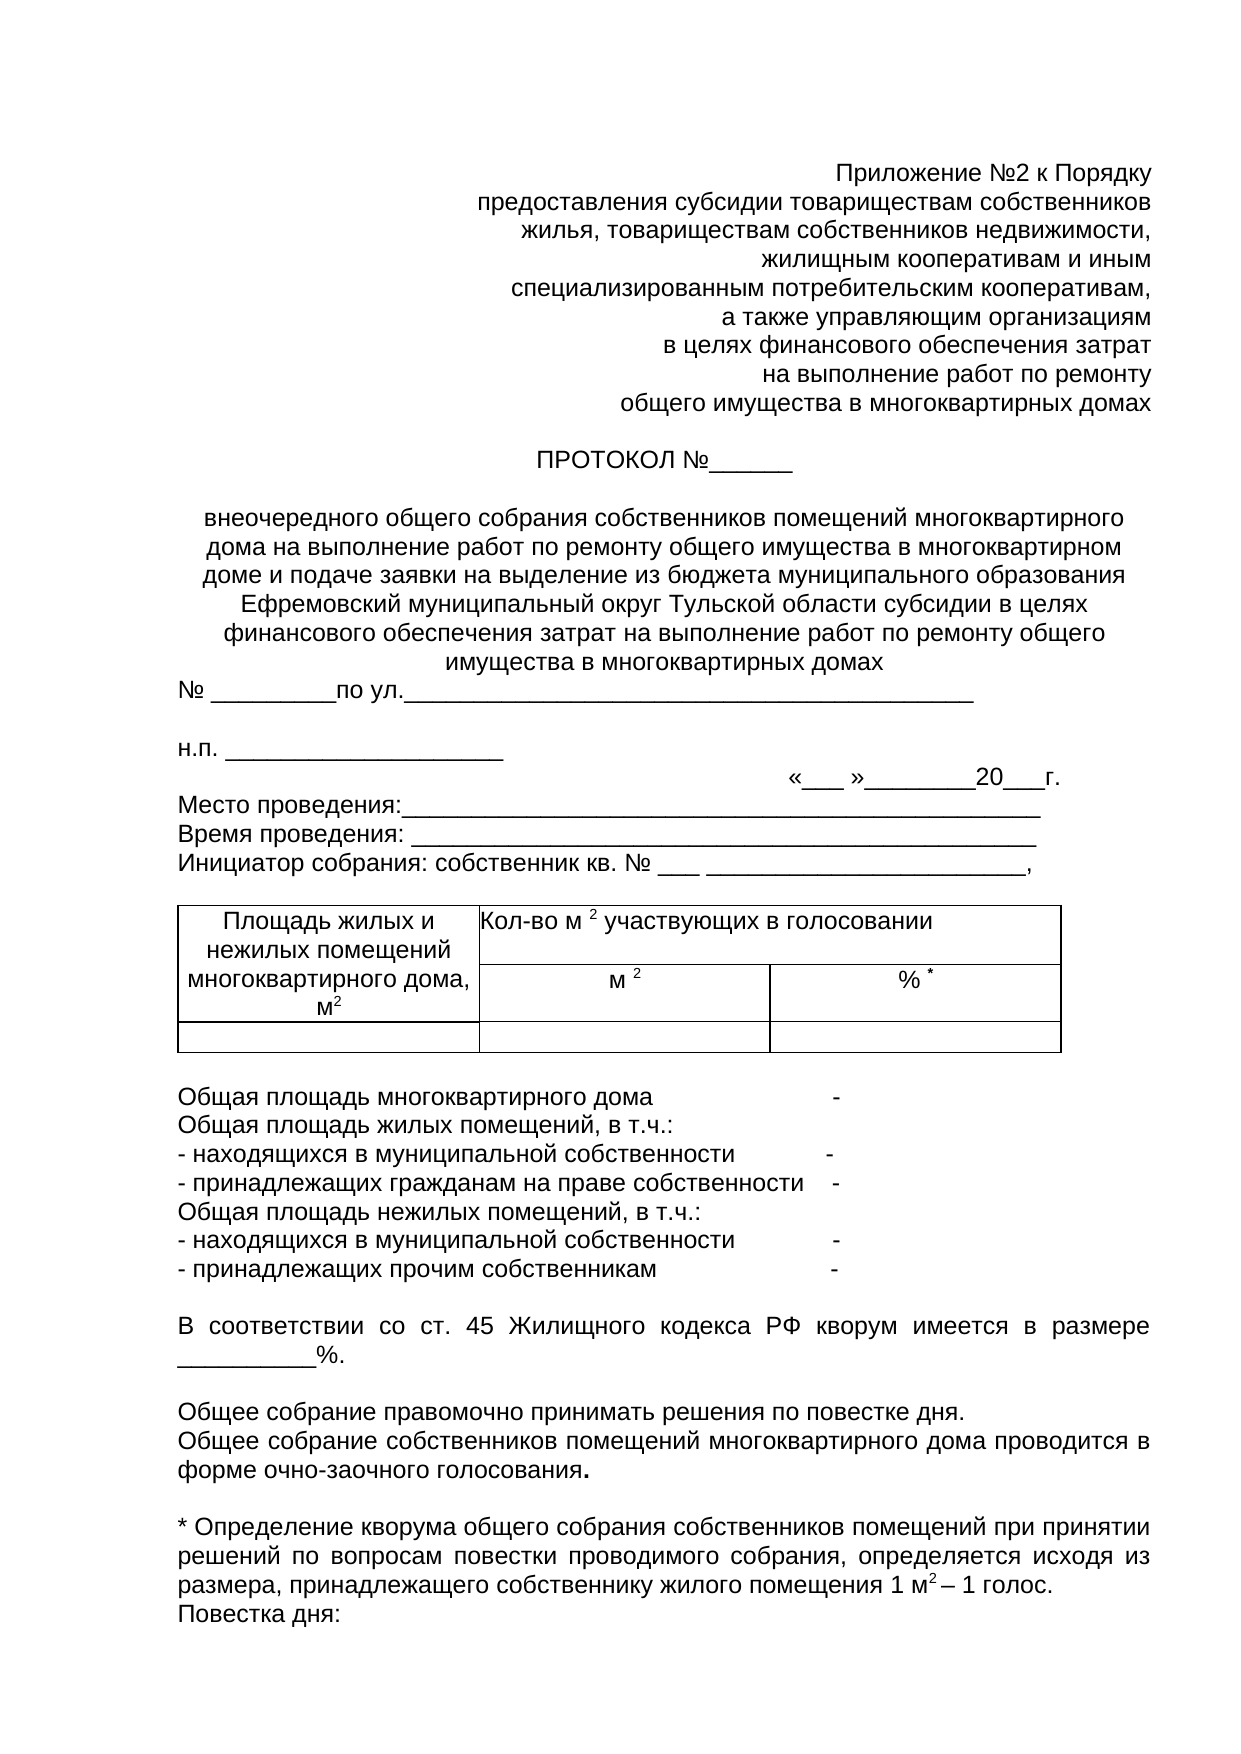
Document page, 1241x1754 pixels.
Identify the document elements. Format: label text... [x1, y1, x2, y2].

text Инициатор собрания: собственник кв. № ___ _______________________, [177, 848, 1152, 877]
text В соответствии со ст. 45 Жилищного кодекса РФ кворум имеется в размере __________%. [177, 1311, 1152, 1368]
table_header Кол-во м 2 участвующих в голосовании [480, 906, 1060, 964]
text № _________по ул._________________________________________ [177, 675, 1152, 704]
text Место проведения:______________________________________________ [177, 790, 1152, 819]
text ПРОТОКОЛ №______ [177, 445, 1152, 474]
table_cell [179, 1023, 479, 1051]
text н.п. ____________________ [177, 733, 1152, 762]
text Время проведения: _____________________________________________ [177, 819, 1152, 848]
text «___ »________20___г. [177, 762, 1152, 790]
text жилья, товариществам собственников недвижимости, [177, 215, 1152, 244]
text - принадлежащих прочим собственникам - [177, 1254, 1152, 1283]
text жилищным кооперативам и иным [177, 244, 1152, 273]
table_cell м 2 [480, 965, 769, 1021]
text предоставления субсидии товариществам собственников [177, 187, 1152, 215]
text - находящихся в муниципальной собственности - [177, 1226, 1152, 1254]
text - принадлежащих гражданам на праве собственности - [177, 1168, 1152, 1197]
text Общая площадь жилых помещений, в т.ч.: [177, 1111, 1152, 1139]
text * Определение кворума общего собрания собственников помещений при принятии решений по вопросам повестки проводимого собрания, определяется исходя из размера, принадлежащего собственнику жилого помещения 1 м2 – 1 голос. [177, 1512, 1152, 1598]
table_cell [480, 1022, 769, 1051]
text общего имущества в многоквартирных домах [177, 388, 1152, 417]
text Общее собрание собственников помещений многоквартирного дома проводится в форме очно-заочного голосования. [177, 1426, 1152, 1483]
table_cell [771, 1022, 1060, 1051]
text Общая площадь нежилых помещений, в т.ч.: [177, 1197, 1152, 1226]
text Общее собрание правомочно принимать решения по повестке дня. [177, 1397, 1152, 1426]
text внеочередного общего собрания собственников помещений многоквартирного дома на выполнение работ по ремонту общего имущества в многоквартирном доме и подаче заявки на выделение из бюджета муниципального образования Ефремовский муниципальный округ Тульской области субсидии в целях финансового обеспечения затрат на выполнение работ по ремонту общего имущества в многоквартирных домах [177, 503, 1152, 675]
text а также управляющим организациям [177, 302, 1152, 330]
table_header Площадь жилых и нежилых помещений многоквартирного дома, м2 [179, 906, 479, 1021]
text на выполнение работ по ремонту [177, 359, 1152, 388]
text Общая площадь многоквартирного дома - [177, 1082, 1152, 1111]
table_cell % * [771, 965, 1060, 1021]
text Повестка дня: [177, 1598, 1152, 1627]
text специализированным потребительским кооперативам, [177, 273, 1152, 302]
text Приложение №2 к Порядку [177, 158, 1152, 187]
text в целях финансового обеспечения затрат [177, 330, 1152, 359]
text - находящихся в муниципальной собственности - [177, 1139, 1152, 1168]
